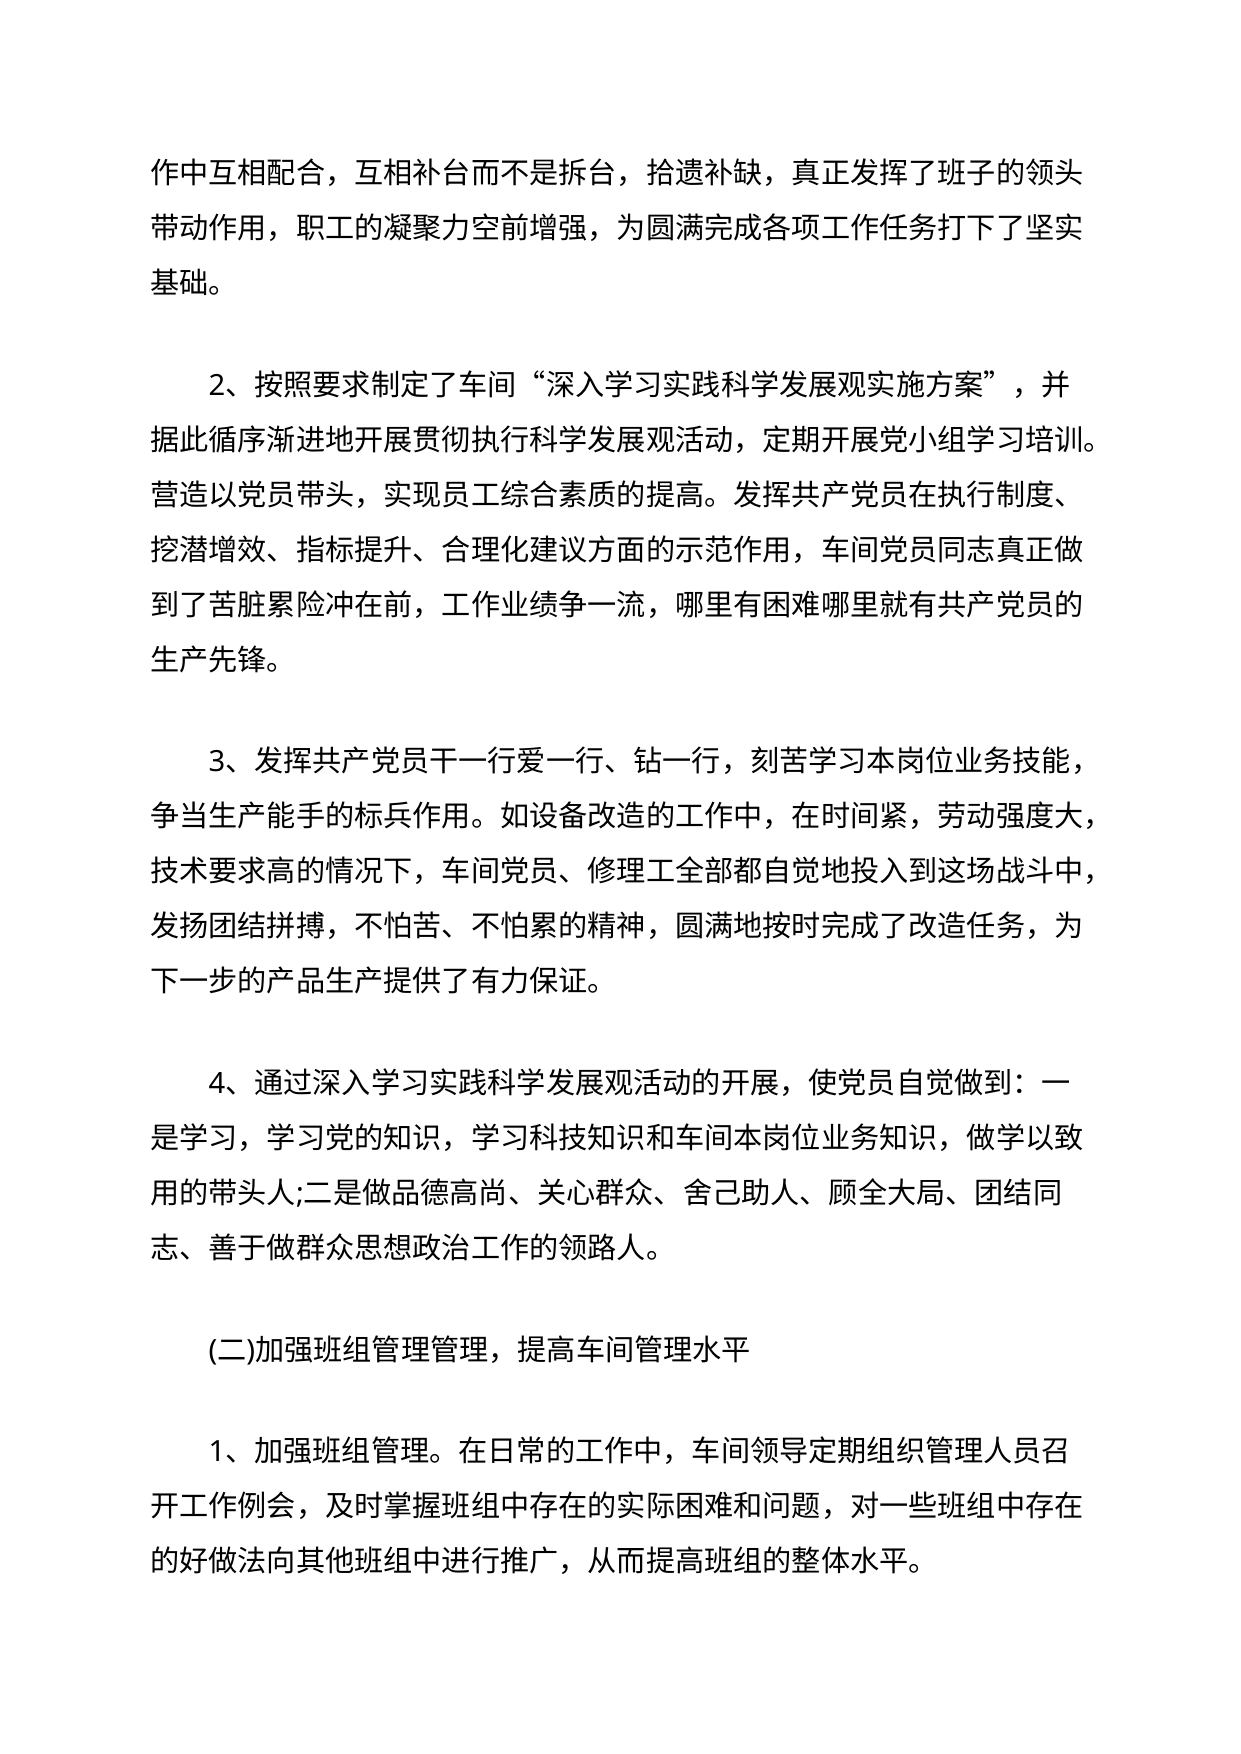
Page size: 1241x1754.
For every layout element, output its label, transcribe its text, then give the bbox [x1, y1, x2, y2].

text 3、发挥共产党员干一行爱一行、钻一行，刻苦学习本岗位业务技能，争当生产能手的标兵作用。如设备改造的工作中，在时间紧，劳动强度大，技术要求高的情况下，车间党员、修理工全部都自觉地投入到这场战斗中，发扬团结拼搏，不怕苦、不怕累的精神，圆满地按时完成了改造任务，为下一步的产品生产提供了有力保证。 [150, 738, 1090, 1000]
text (二)加强班组管理管理，提高车间管理水平 [150, 1326, 1090, 1368]
text 2、按照要求制定了车间“深入学习实践科学发展观实施方案”，并据此循序渐进地开展贯彻执行科学发展观活动，定期开展党小组学习培训。营造以党员带头，实现员工综合素质的提高。发挥共产党员在执行制度、挖潜增效、指标提升、合理化建议方面的示范作用，车间党员同志真正做到了苦脏累险冲在前，工作业绩争一流，哪里有困难哪里就有共产党员的生产先锋。 [150, 362, 1090, 678]
text 4、通过深入学习实践科学发展观活动的开展，使党员自觉做到：一是学习，学习党的知识，学习科技知识和车间本岗位业务知识，做学以致用的带头人;二是做品德高尚、关心群众、舍己助人、顾全大局、团结同志、善于做群众思想政治工作的领路人。 [150, 1059, 1090, 1267]
text 1、加强班组管理。在日常的工作中，车间领导定期组织管理人员召开工作例会，及时掌握班组中存在的实际困难和问题，对一些班组中存在的好做法向其他班组中进行推广，从而提高班组的整体水平。 [150, 1428, 1090, 1580]
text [150, 150, 1090, 302]
